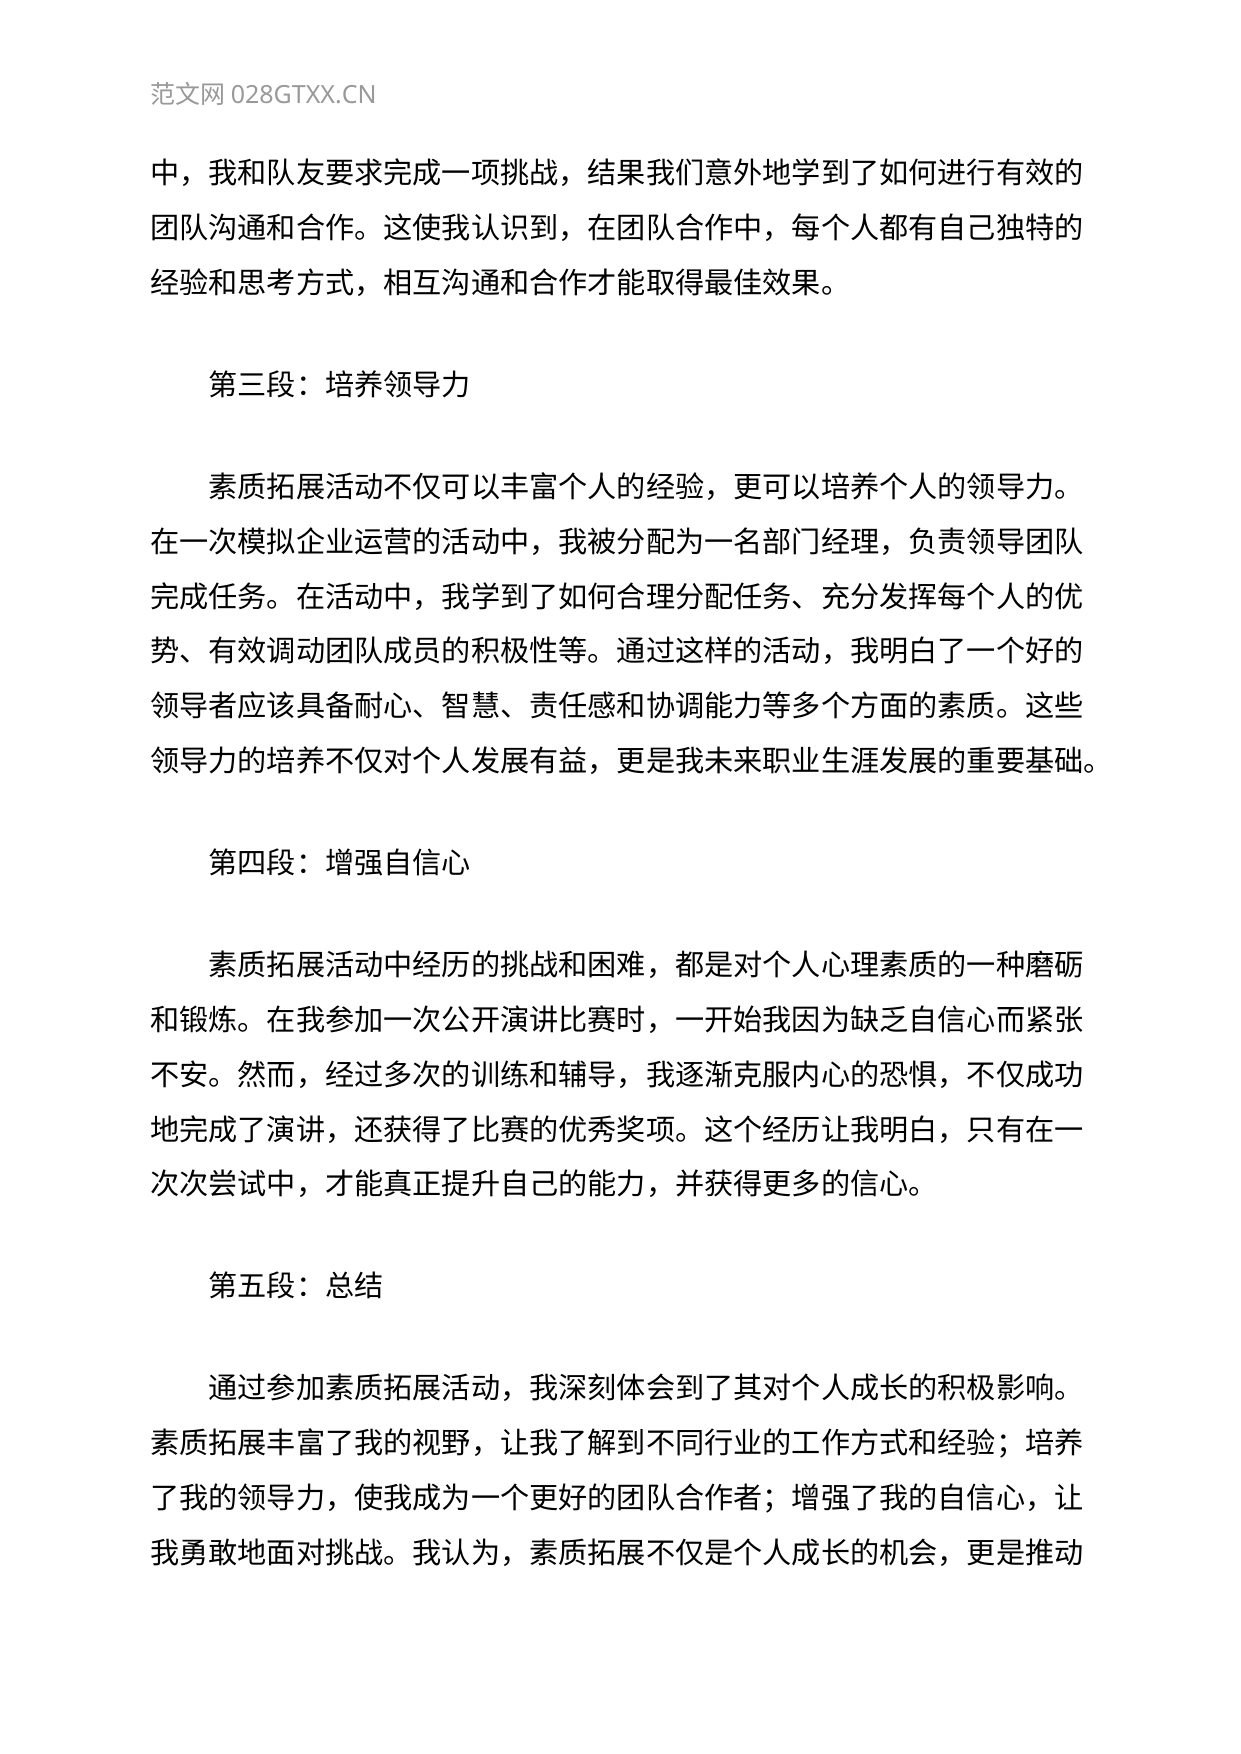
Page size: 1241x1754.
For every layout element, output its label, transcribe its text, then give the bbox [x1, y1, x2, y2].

text 第三段：培养领导力 [150, 362, 1090, 404]
text 素质拓展活动中经历的挑战和困难，都是对个人心理素质的一种磨砺和锻炼。在我参加一次公开演讲比赛时，一开始我因为缺乏自信心而紧张不安。然而，经过多次的训练和辅导，我逐渐克服内心的恐惧，不仅成功地完成了演讲，还获得了比赛的优秀奖项。这个经历让我明白，只有在一次次尝试中，才能真正提升自己的能力，并获得更多的信心。 [150, 941, 1090, 1203]
text 素质拓展活动不仅可以丰富个人的经验，更可以培养个人的领导力。在一次模拟企业运营的活动中，我被分配为一名部门经理，负责领导团队完成任务。在活动中，我学到了如何合理分配任务、充分发挥每个人的优势、有效调动团队成员的积极性等。通过这样的活动，我明白了一个好的领导者应该具备耐心、智慧、责任感和协调能力等多个方面的素质。这些领导力的培养不仅对个人发展有益，更是我未来职业生涯发展的重要基础。 [150, 463, 1090, 780]
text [150, 150, 1090, 302]
text 第五段：总结 [150, 1263, 1090, 1305]
text 第四段：增强自信心 [150, 839, 1090, 882]
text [150, 1364, 1090, 1571]
